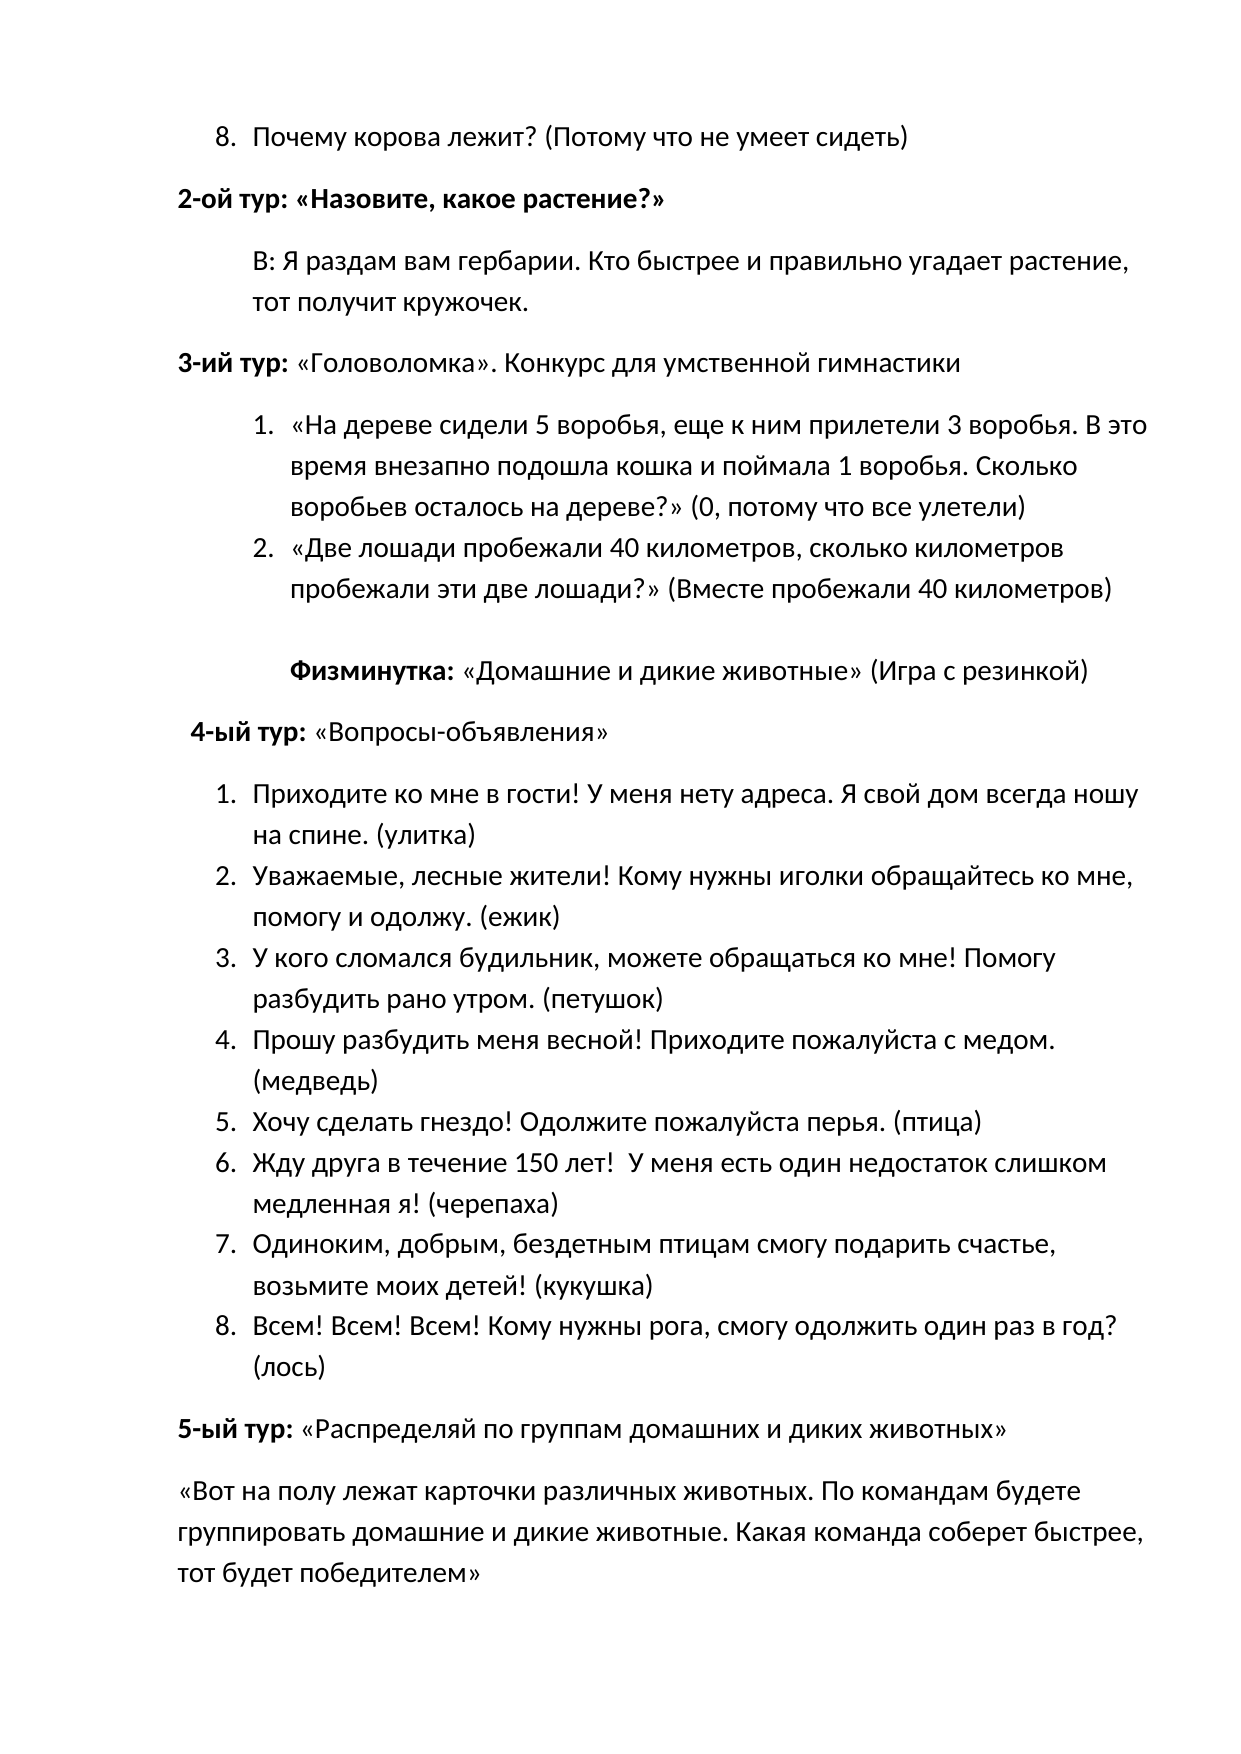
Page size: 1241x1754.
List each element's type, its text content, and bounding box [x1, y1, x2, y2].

text «Вот на полу лежат карточки различных животных. По командам будете группировать домашние и дикие животные. Какая команда соберет быстрее, тот будет победителем» [177, 1472, 1152, 1589]
text 2-ой тур: «Назовите, какое растение?» [177, 180, 1152, 216]
text 4-ый тур: «Вопросы-объявления» [177, 713, 1152, 749]
list Жду друга в течение 150 лет! У меня есть один недостаток слишком медленная я! (черепаха) [215, 1144, 1152, 1220]
text 3-ий тур: «Головоломка». Конкурс для умственной гимнастики [177, 344, 1152, 380]
list Всем! Всем! Всем! Кому нужны рога, смогу одолжить один раз в год? (лось) [215, 1307, 1152, 1384]
list Уважаемые, лесные жители! Кому нужны иголки обращайтесь ко мне, помогу и одолжу. (ежик) [215, 857, 1152, 934]
list «На дереве сидели 5 воробья, еще к ним прилетели 3 воробья. В это время внезапно подошла кошка и поймала 1 воробья. Сколько воробьев осталось на дереве?» (0, потому что все улетели) [252, 406, 1152, 524]
list Физминутка: «Домашние и дикие животные» (Игра с резинкой) [290, 652, 1152, 687]
list Одиноким, добрым, бездетным птицам смогу подарить счастье, возьмите моих детей! (кукушка) [215, 1226, 1152, 1302]
list Почему корова лежит? (Потому что не умеет сидеть) [215, 118, 1152, 154]
list В: Я раздам вам гербарии. Кто быстрее и правильно угадает растение, тот получит кружочек. [252, 242, 1152, 318]
list У кого сломался будильник, можете обращаться ко мне! Помогу разбудить рано утром. (петушок) [215, 939, 1152, 1016]
list Приходите ко мне в гости! У меня нету адреса. Я свой дом всегда ношу на спине. (улитка) [215, 775, 1152, 852]
list Прошу разбудить меня весной! Приходите пожалуйста с медом. (медведь) [215, 1021, 1152, 1097]
text 5-ый тур: «Распределяй по группам домашних и диких животных» [177, 1410, 1152, 1446]
list Хочу сделать гнездо! Одолжите пожалуйста перья. (птица) [215, 1103, 1152, 1138]
list «Две лошади пробежали 40 километров, сколько километров пробежали эти две лошади?» (Вместе пробежали 40 километров) [252, 529, 1152, 606]
